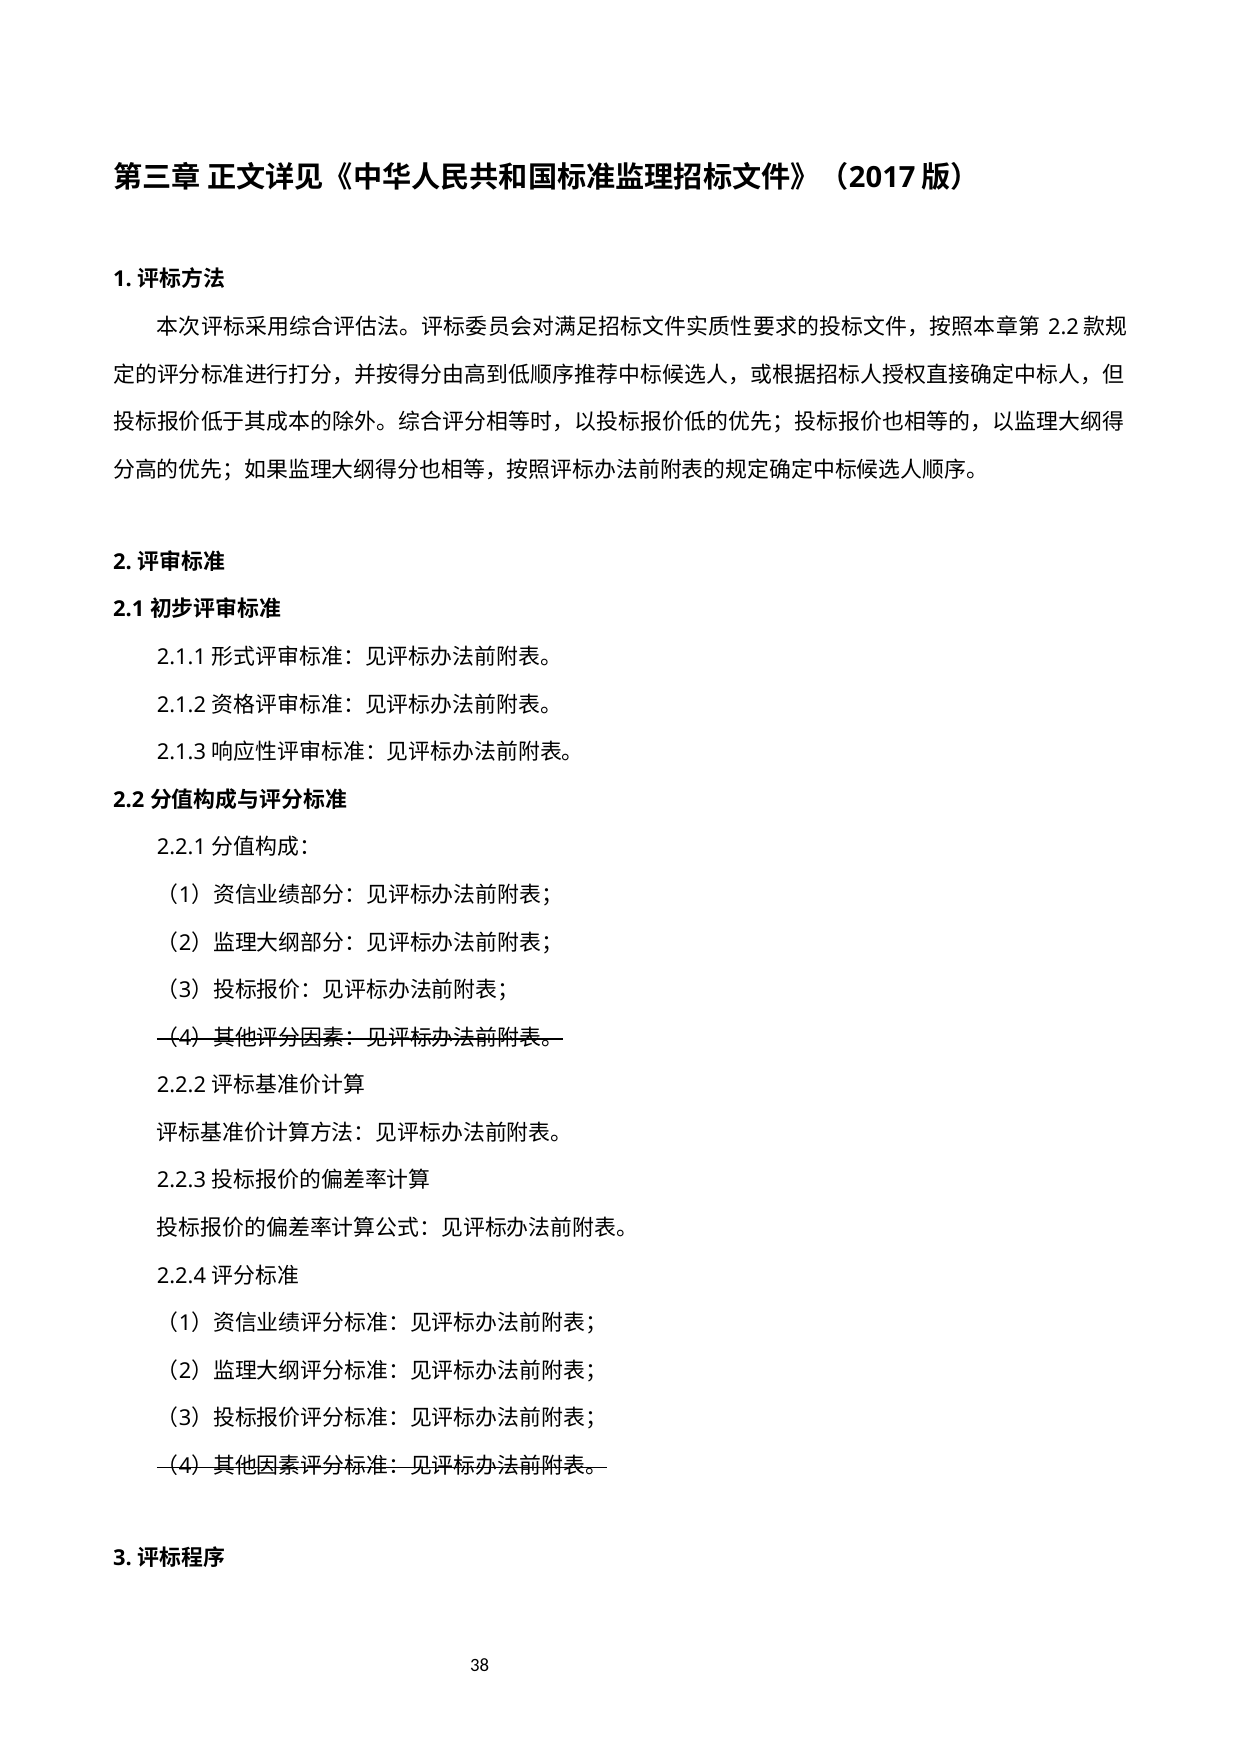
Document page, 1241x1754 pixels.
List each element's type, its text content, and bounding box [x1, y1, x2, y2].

text 2.2.2 评标基准价计算 [113, 1067, 1127, 1099]
text （4）其他评分因素：见评标办法前附表。 [113, 1020, 1127, 1052]
text 2.2.3 投标报价的偏差率计算 [113, 1162, 1127, 1194]
text 2.1.2 资格评审标准：见评标办法前附表。 [113, 687, 1127, 718]
text 本次评标采用综合评估法。评标委员会对满足招标文件实质性要求的投标文件，按照本章第2.2款规定的评分标准进行打分，并按得分由高到低顺序推荐中标候选人，或根据招标人授权直接确定中标人，但投标报价低于其成本的除外。综合评分相等时，以投标报价低的优先；投标报价也相等的，以监理大纲得分高的优先；如果监理大纲得分也相等，按照评标办法前附表的规定确定中标候选人顺序。 [113, 309, 1127, 483]
text （3）投标报价：见评标办法前附表； [113, 972, 1127, 1004]
text （1）资信业绩评分标准：见评标办法前附表； [113, 1305, 1127, 1337]
text （2）监理大纲部分：见评标办法前附表； [113, 924, 1127, 956]
text 2.2.1 分值构成： [113, 829, 1127, 861]
text 3. 评标程序 [113, 1540, 1127, 1572]
text 2.2.4 评分标准 [113, 1258, 1127, 1289]
text 1. 评标方法 [113, 261, 1127, 293]
text 第三章 正文详见《中华人民共和国标准监理招标文件》（2017版） [113, 153, 1127, 196]
text （2）监理大纲评分标准：见评标办法前附表； [113, 1353, 1127, 1384]
text 2.2 分值构成与评分标准 [113, 782, 1127, 813]
text （1）资信业绩部分：见评标办法前附表； [113, 877, 1127, 909]
text 评标基准价计算方法：见评标办法前附表。 [113, 1115, 1127, 1147]
text （3）投标报价评分标准：见评标办法前附表； [113, 1400, 1127, 1432]
text （4）其他因素评分标准：见评标办法前附表。 [113, 1448, 1127, 1480]
text 2. 评审标准 [113, 544, 1127, 576]
text 2.1 初步评审标准 [113, 591, 1127, 623]
text 2.1.1 形式评审标准：见评标办法前附表。 [113, 639, 1127, 671]
text 投标报价的偏差率计算公式：见评标办法前附表。 [113, 1210, 1127, 1242]
text 2.1.3 响应性评审标准：见评标办法前附表。 [113, 734, 1127, 766]
